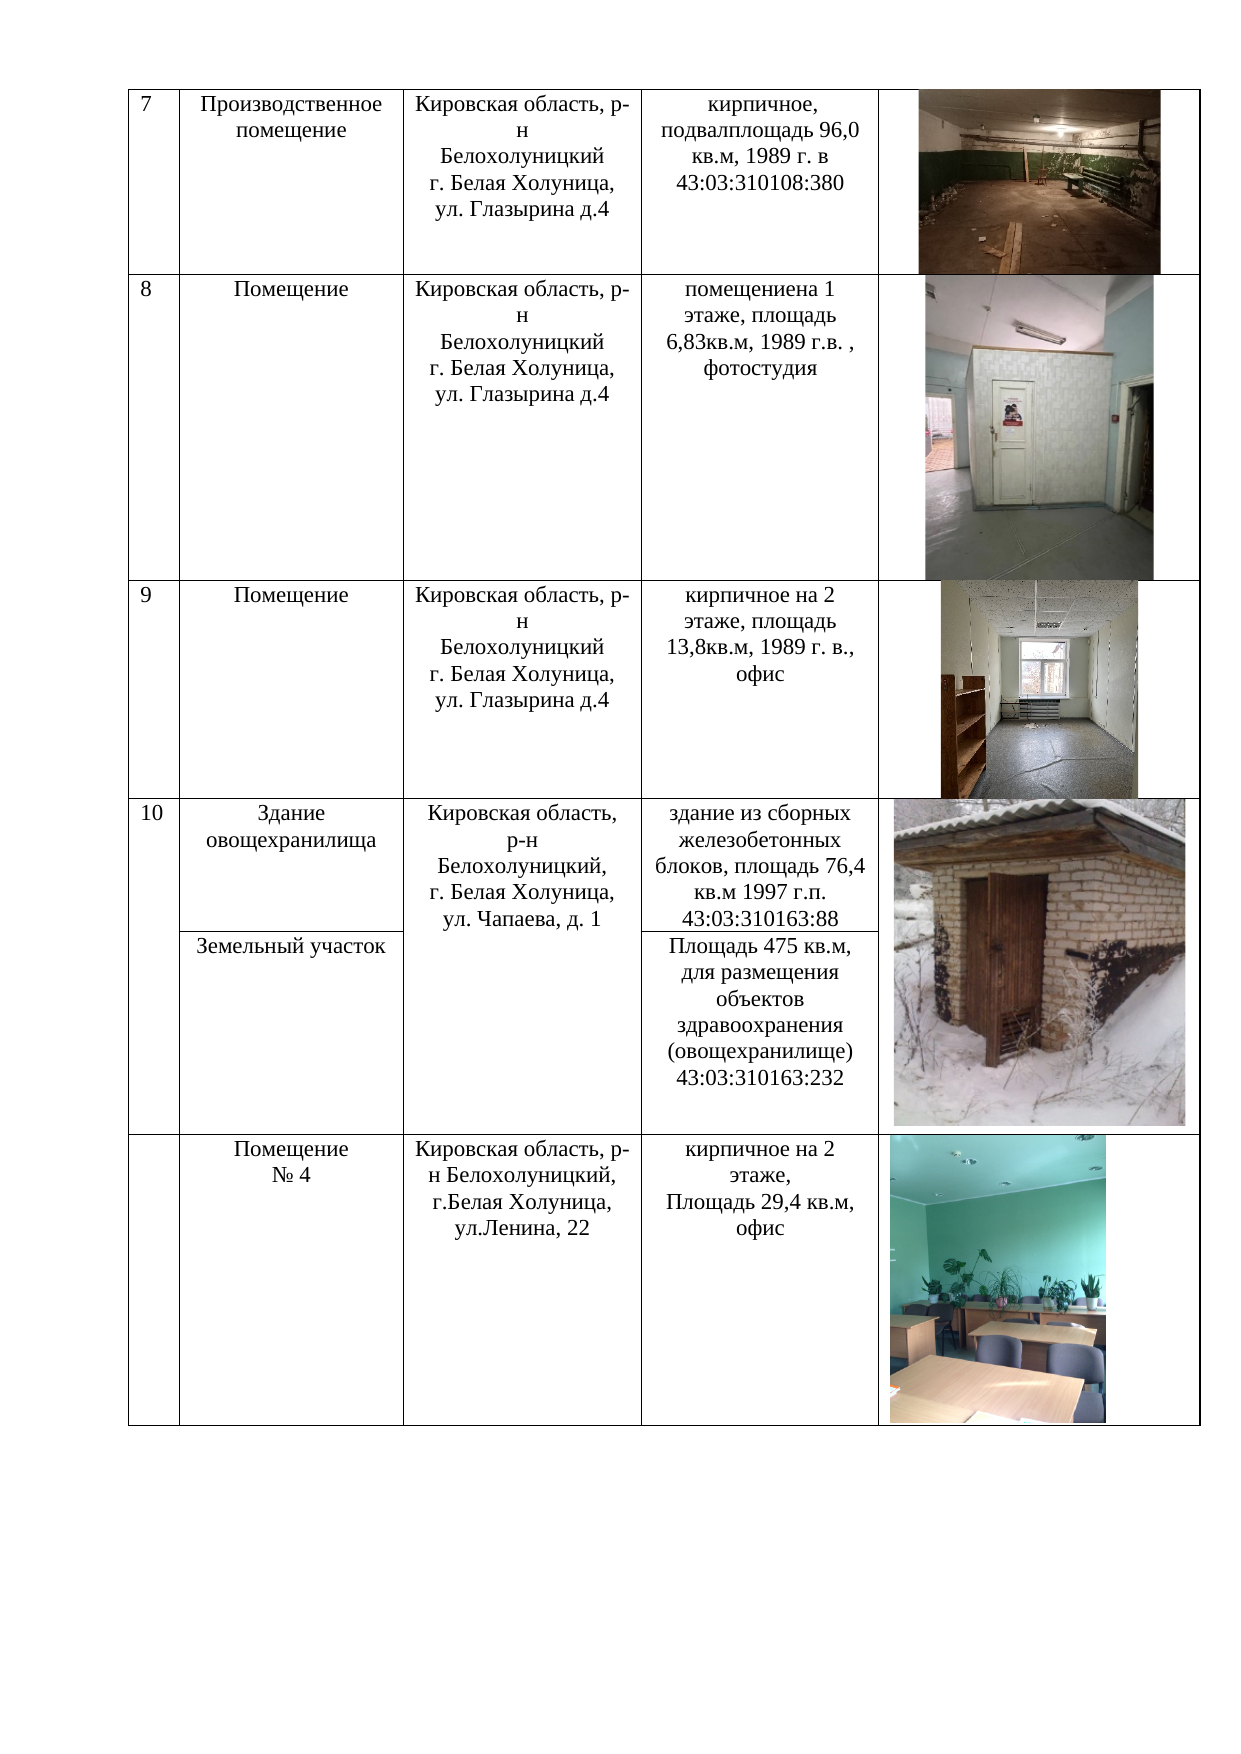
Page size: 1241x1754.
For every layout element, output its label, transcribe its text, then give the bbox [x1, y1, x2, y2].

table_cell Кировская область, р-н Белохолуницкий г. Белая Холуница, ул. Глазырина д.4 [404, 90, 641, 274]
table_cell [879, 581, 940, 798]
table_cell 10 [129, 799, 179, 1134]
table_cell Земельный участок [180, 932, 403, 1134]
table_cell Кировская область, р-н Белохолуницкий г. Белая Холуница, ул. Глазырина д.4 [404, 581, 641, 798]
table_cell [1139, 581, 1199, 798]
table_cell Здание овощехранилища [180, 799, 403, 931]
table_cell [879, 275, 925, 580]
picture [918, 89, 1161, 274]
table_cell [879, 799, 1199, 1134]
picture [893, 275, 1186, 1126]
picture [890, 1135, 1106, 1423]
table_cell 8 [129, 275, 179, 580]
table_cell кирпичное на 2 этаже, Площадь 29,4 кв.м, офис [642, 1135, 878, 1425]
table_cell [1161, 90, 1199, 274]
table_cell Производственное помещение [180, 90, 403, 274]
table_cell Площадь 475 кв.м, для размещения объектов здравоохранения (овощехранилище) 43:03:310163:232 [642, 932, 878, 1134]
table_cell Помещение [180, 581, 403, 798]
table_cell Помещение № 4 [180, 1135, 403, 1425]
table_cell здание из сборных железобетонных блоков, площадь 76,4 кв.м 1997 г.п. 43:03:310163:88 [642, 799, 878, 931]
table_cell [879, 1135, 1199, 1425]
table_cell 9 [129, 581, 179, 798]
table_cell кирпичное на 2 этаже, площадь 13,8кв.м, 1989 г. в., офис [642, 581, 878, 798]
table_cell помещениена 1 этаже, площадь 6,83кв.м, 1989 г.в. , фотостудия [642, 275, 878, 580]
table_cell 7 [129, 90, 179, 274]
table_cell Кировская область, р-н Белохолуницкий, г. Белая Холуница, ул. Чапаева, д. 1 [404, 799, 641, 1134]
table_cell [1154, 275, 1199, 580]
table_cell кирпичное, подвалплощадь 96,0 кв.м, 1989 г. в 43:03:310108:380 [642, 90, 878, 274]
table_cell Помещение [180, 275, 403, 580]
table_cell [129, 1135, 179, 1425]
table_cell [404, 1135, 641, 1425]
table_cell Кировская область, р-н Белохолуницкий г. Белая Холуница, ул. Глазырина д.4 [404, 275, 641, 580]
table_cell [879, 90, 918, 274]
